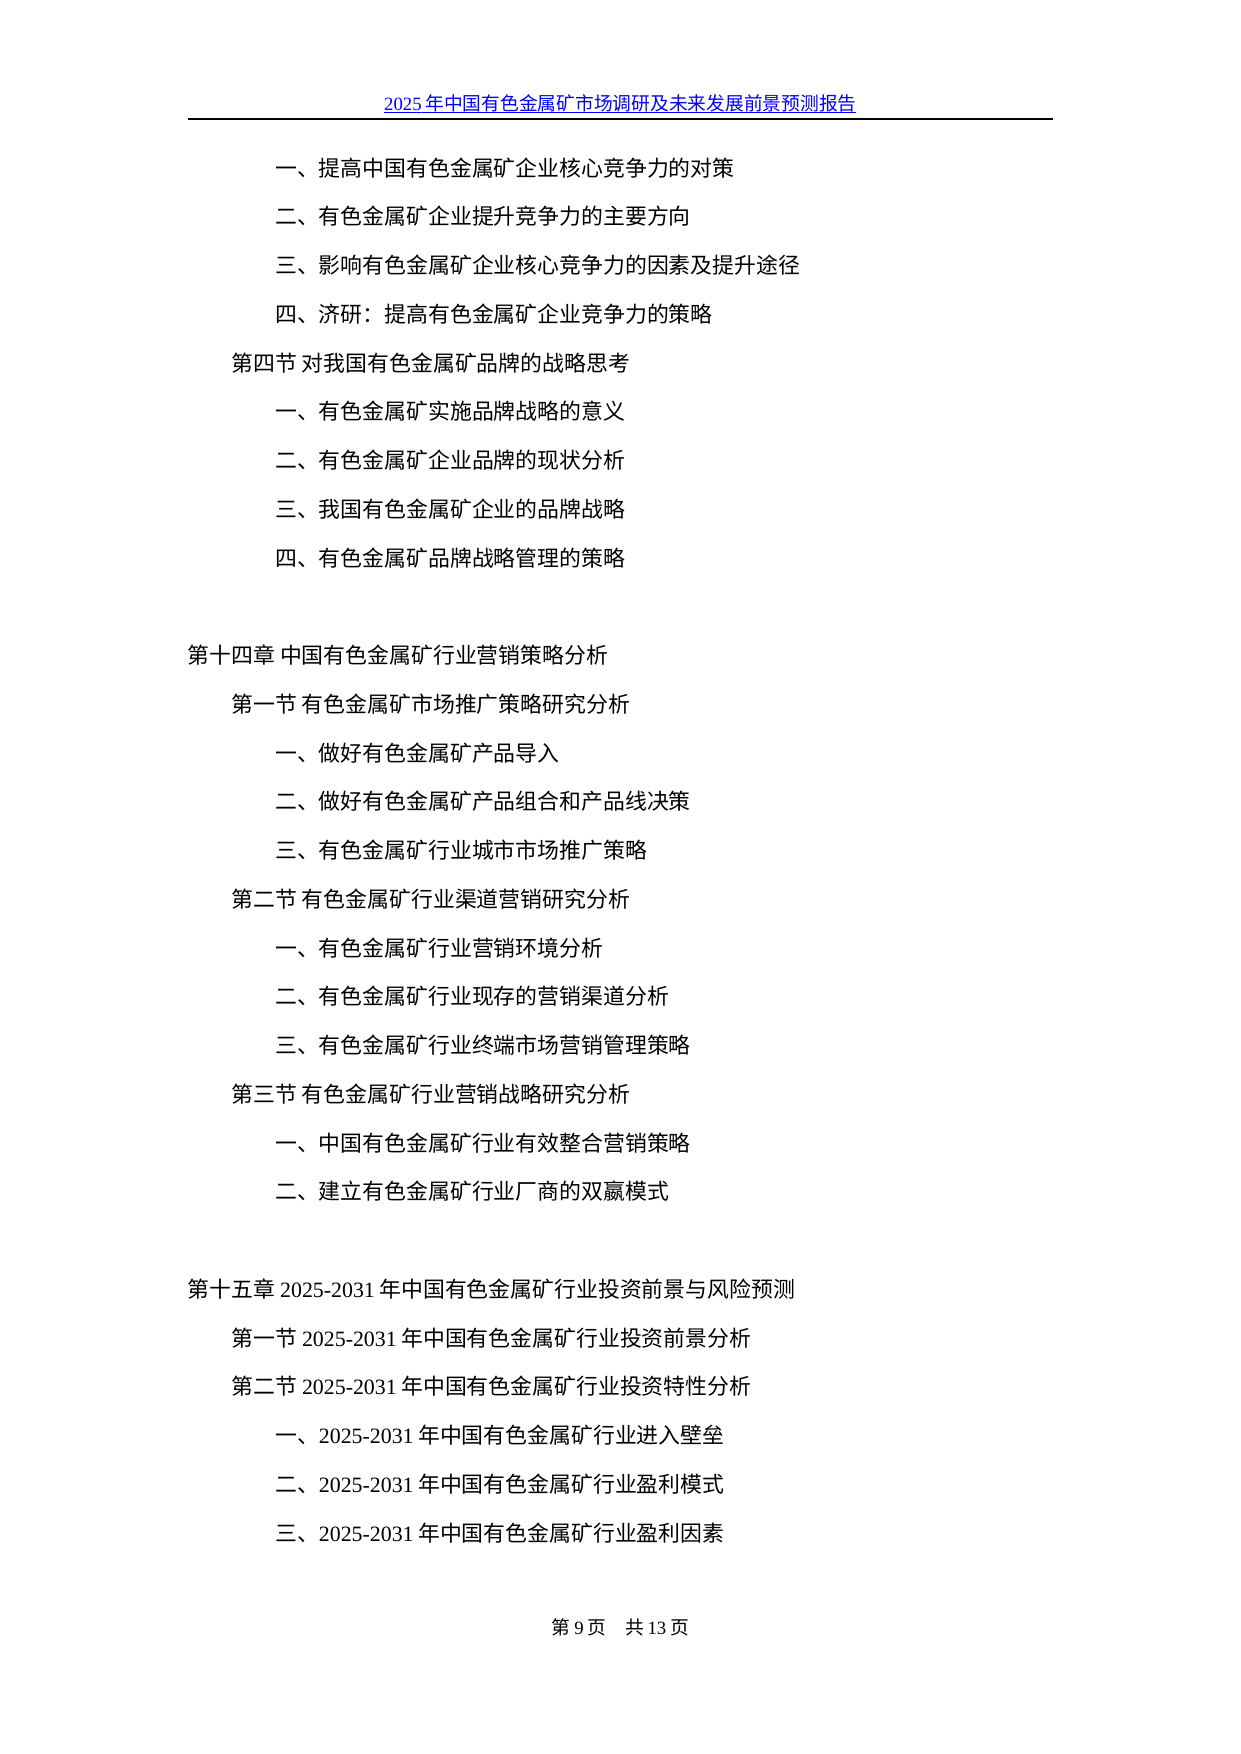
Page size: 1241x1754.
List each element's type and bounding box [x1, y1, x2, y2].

text [187, 150, 1053, 1548]
